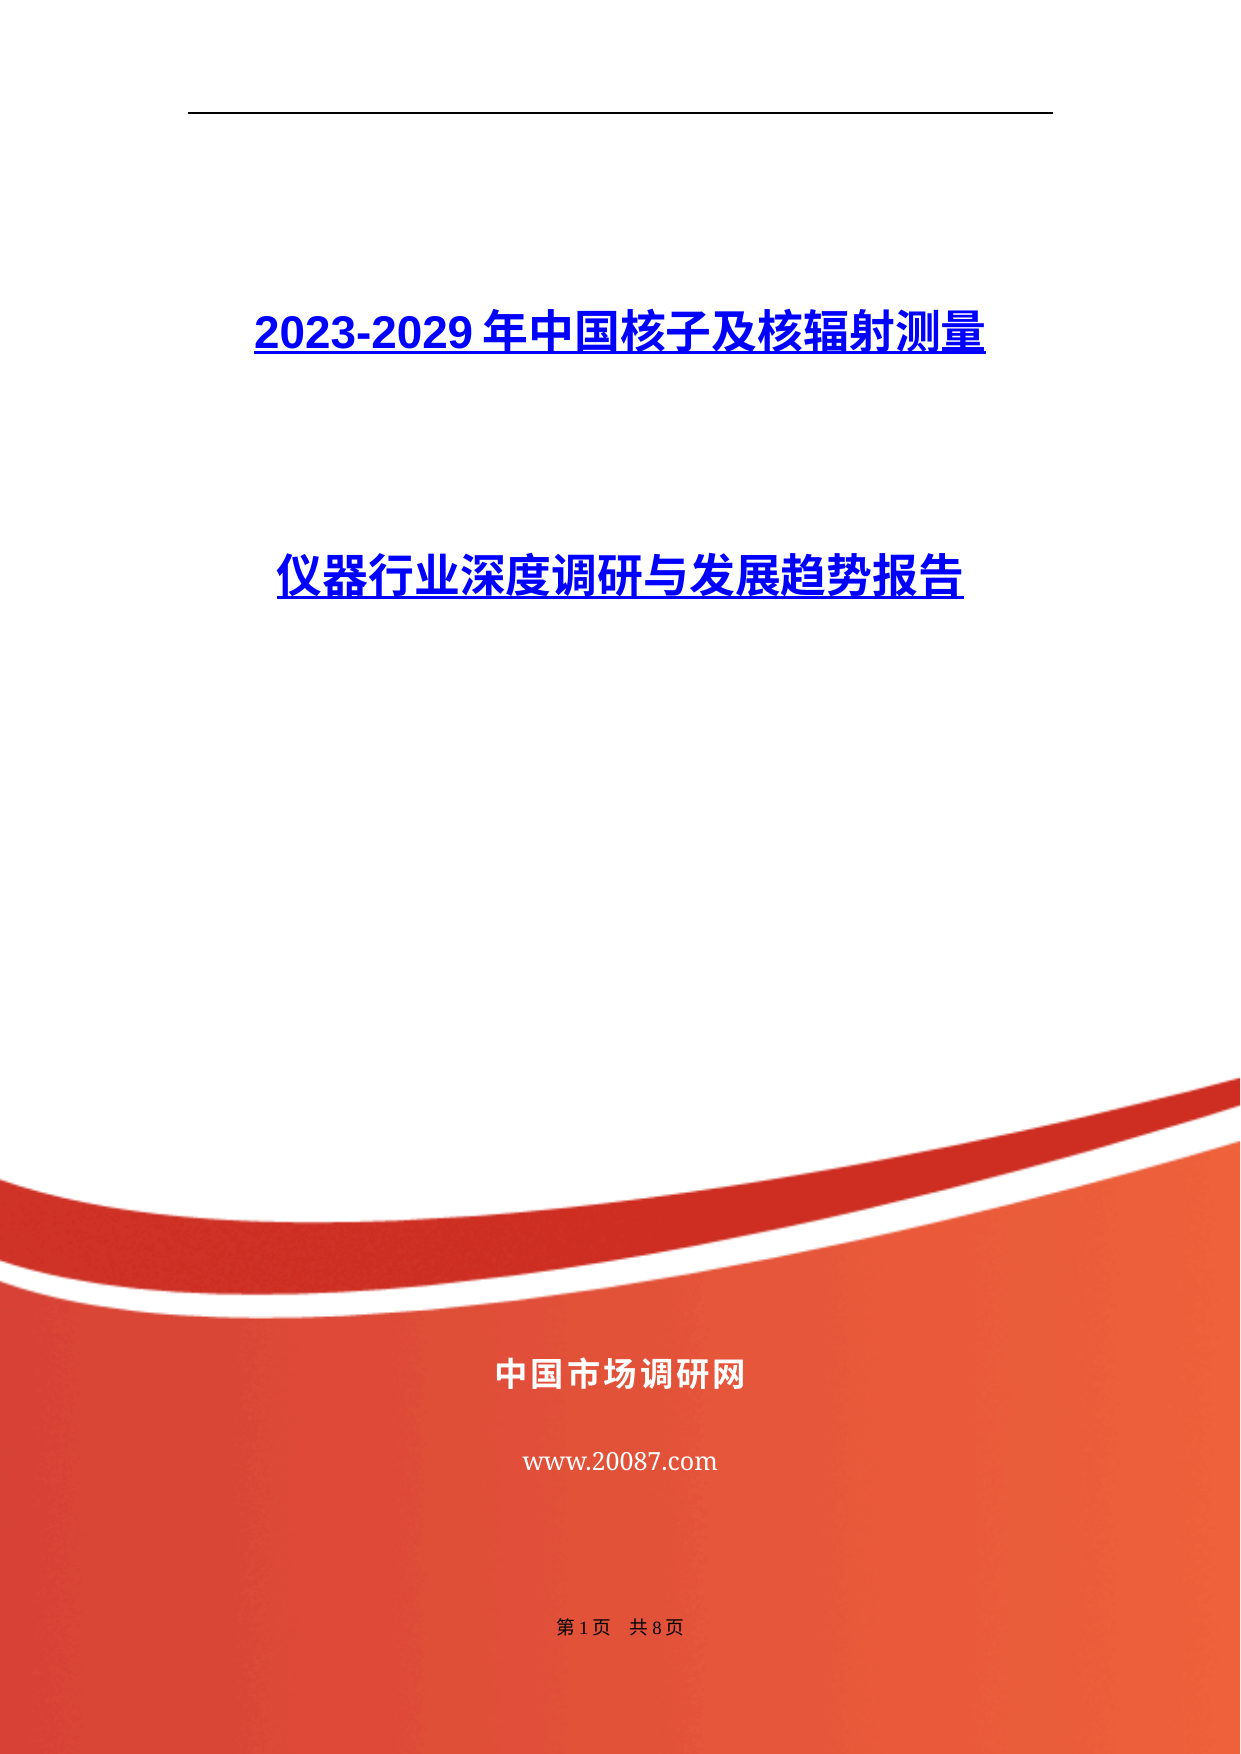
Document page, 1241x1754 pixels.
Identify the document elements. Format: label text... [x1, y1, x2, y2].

table_header 2023-2029年中国核子及核辐射测量仪器行业深度调研与发展趋势报告 [188, 207, 1053, 773]
subtitle 中国市场调研网 [187, 1339, 1053, 1404]
text www.20087.com [187, 1428, 1053, 1493]
picture [0, 1006, 1241, 1754]
